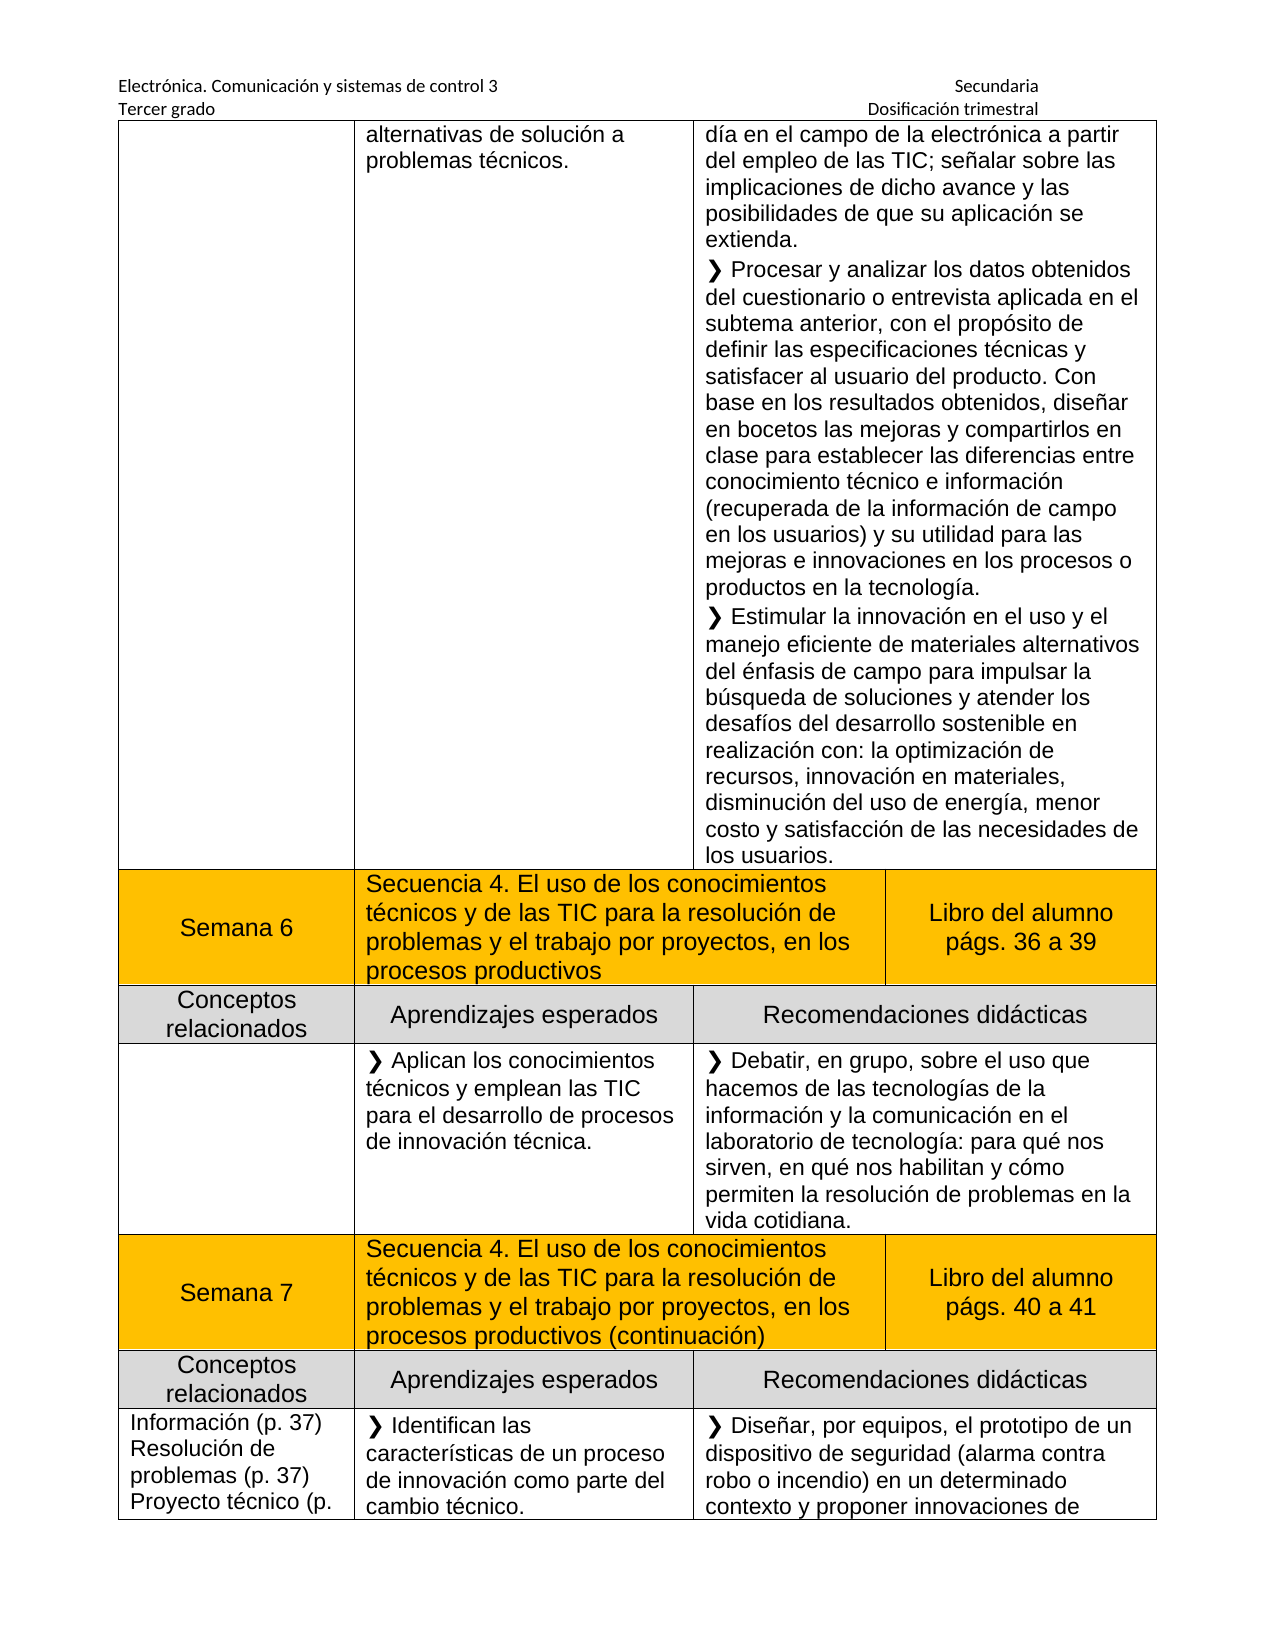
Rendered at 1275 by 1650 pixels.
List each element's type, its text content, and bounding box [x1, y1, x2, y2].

table_cell Conceptos relacionados [119, 1351, 354, 1408]
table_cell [119, 1409, 354, 1519]
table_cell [694, 1409, 1156, 1519]
table_cell Secuencia 4. El uso de los conocimientos técnicos y de las TIC para la resolución de problemas y el trabajo por proyectos, en los procesos productivos [355, 870, 885, 984]
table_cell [119, 121, 354, 868]
table_cell Recomendaciones didácticas [694, 986, 1156, 1043]
table_cell ❯ Aplican los conocimientos técnicos y emplean las TIC para el desarrollo de procesos de innovación técnica. [355, 1044, 693, 1233]
table_cell Semana 6 [119, 870, 354, 984]
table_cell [355, 121, 693, 868]
table_cell Conceptos relacionados [119, 986, 354, 1043]
table_cell Aprendizajes esperados [355, 1351, 693, 1408]
table_cell [119, 1044, 354, 1233]
table_cell ❯ Debatir, en grupo, sobre el uso que hacemos de las tecnologías de la información y la comunicación en el laboratorio de tecnología: para qué nos sirven, en qué nos habilitan y cómo permiten la resolución de problemas en la vida cotidiana. [694, 1044, 1156, 1233]
table_cell Recomendaciones didácticas [694, 1351, 1156, 1408]
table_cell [694, 121, 1156, 868]
table_cell Semana 7 [119, 1235, 354, 1349]
table_cell Libro del alumno págs. 40 a 41 [886, 1235, 1156, 1349]
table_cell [355, 1409, 693, 1519]
table_cell Aprendizajes esperados [355, 986, 693, 1043]
table_cell Libro del alumno págs. 36 a 39 [886, 870, 1156, 984]
